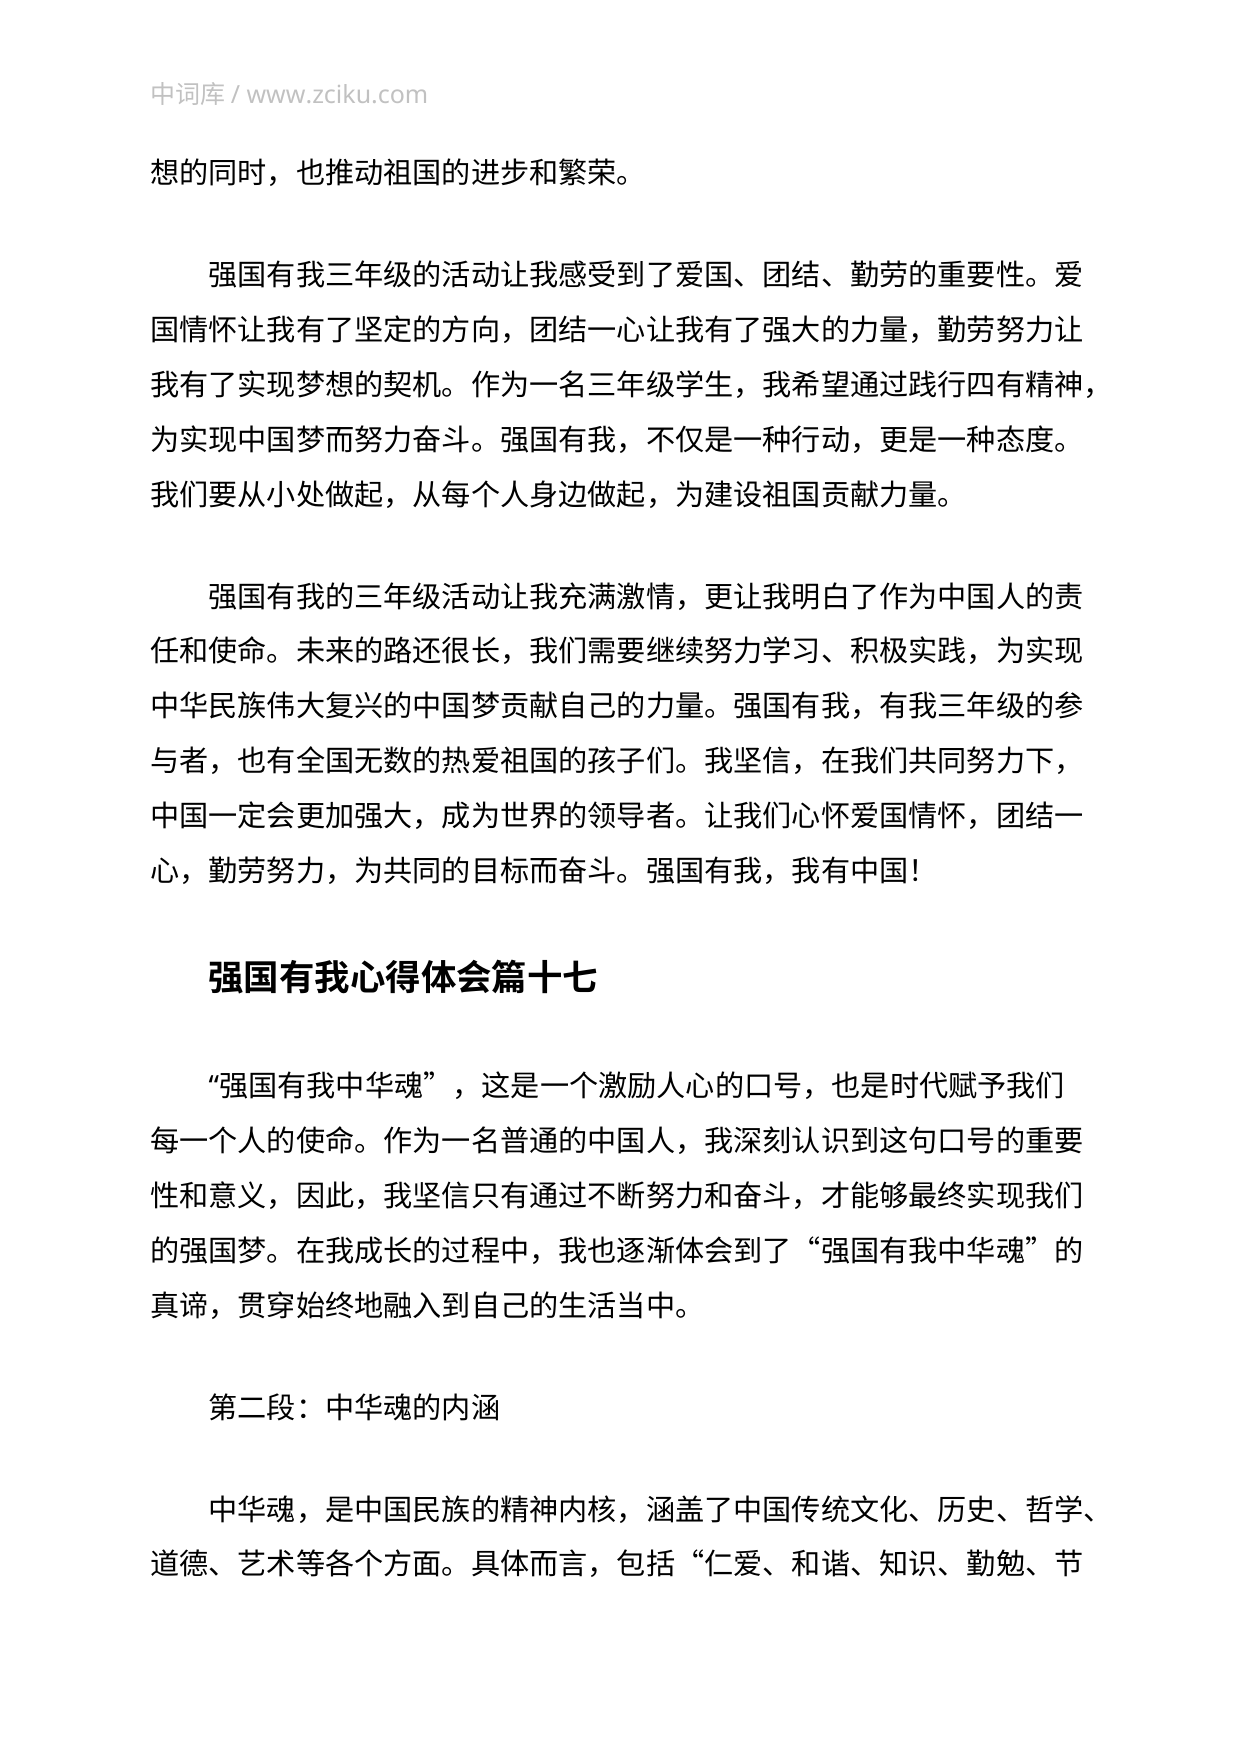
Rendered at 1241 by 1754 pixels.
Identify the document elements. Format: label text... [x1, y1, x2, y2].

text 强国有我三年级的活动让我感受到了爱国、团结、勤劳的重要性。爱国情怀让我有了坚定的方向，团结一心让我有了强大的力量，勤劳努力让我有了实现梦想的契机。作为一名三年级学生，我希望通过践行四有精神，为实现中国梦而努力奋斗。强国有我，不仅是一种行动，更是一种态度。我们要从小处做起，从每个人身边做起，为建设祖国贡献力量。 [150, 252, 1090, 514]
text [150, 150, 1090, 192]
text “强国有我中华魂”，这是一个激励人心的口号，也是时代赋予我们每一个人的使命。作为一名普通的中国人，我深刻认识到这句口号的重要性和意义，因此，我坚信只有通过不断努力和奋斗，才能够最终实现我们的强国梦。在我成长的过程中，我也逐渐体会到了“强国有我中华魂”的真谛，贯穿始终地融入到自己的生活当中。 [150, 1063, 1090, 1325]
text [150, 1486, 1090, 1583]
text 强国有我的三年级活动让我充满激情，更让我明白了作为中国人的责任和使命。未来的路还很长，我们需要继续努力学习、积极实践，为实现中华民族伟大复兴的中国梦贡献自己的力量。强国有我，有我三年级的参与者，也有全国无数的热爱祖国的孩子们。我坚信，在我们共同努力下，中国一定会更加强大，成为世界的领导者。让我们心怀爱国情怀，团结一心，勤劳努力，为共同的目标而奋斗。强国有我，我有中国！ [150, 573, 1090, 890]
text 强国有我心得体会篇十七 [150, 949, 1090, 1001]
text 第二段：中华魂的内涵 [150, 1384, 1090, 1427]
